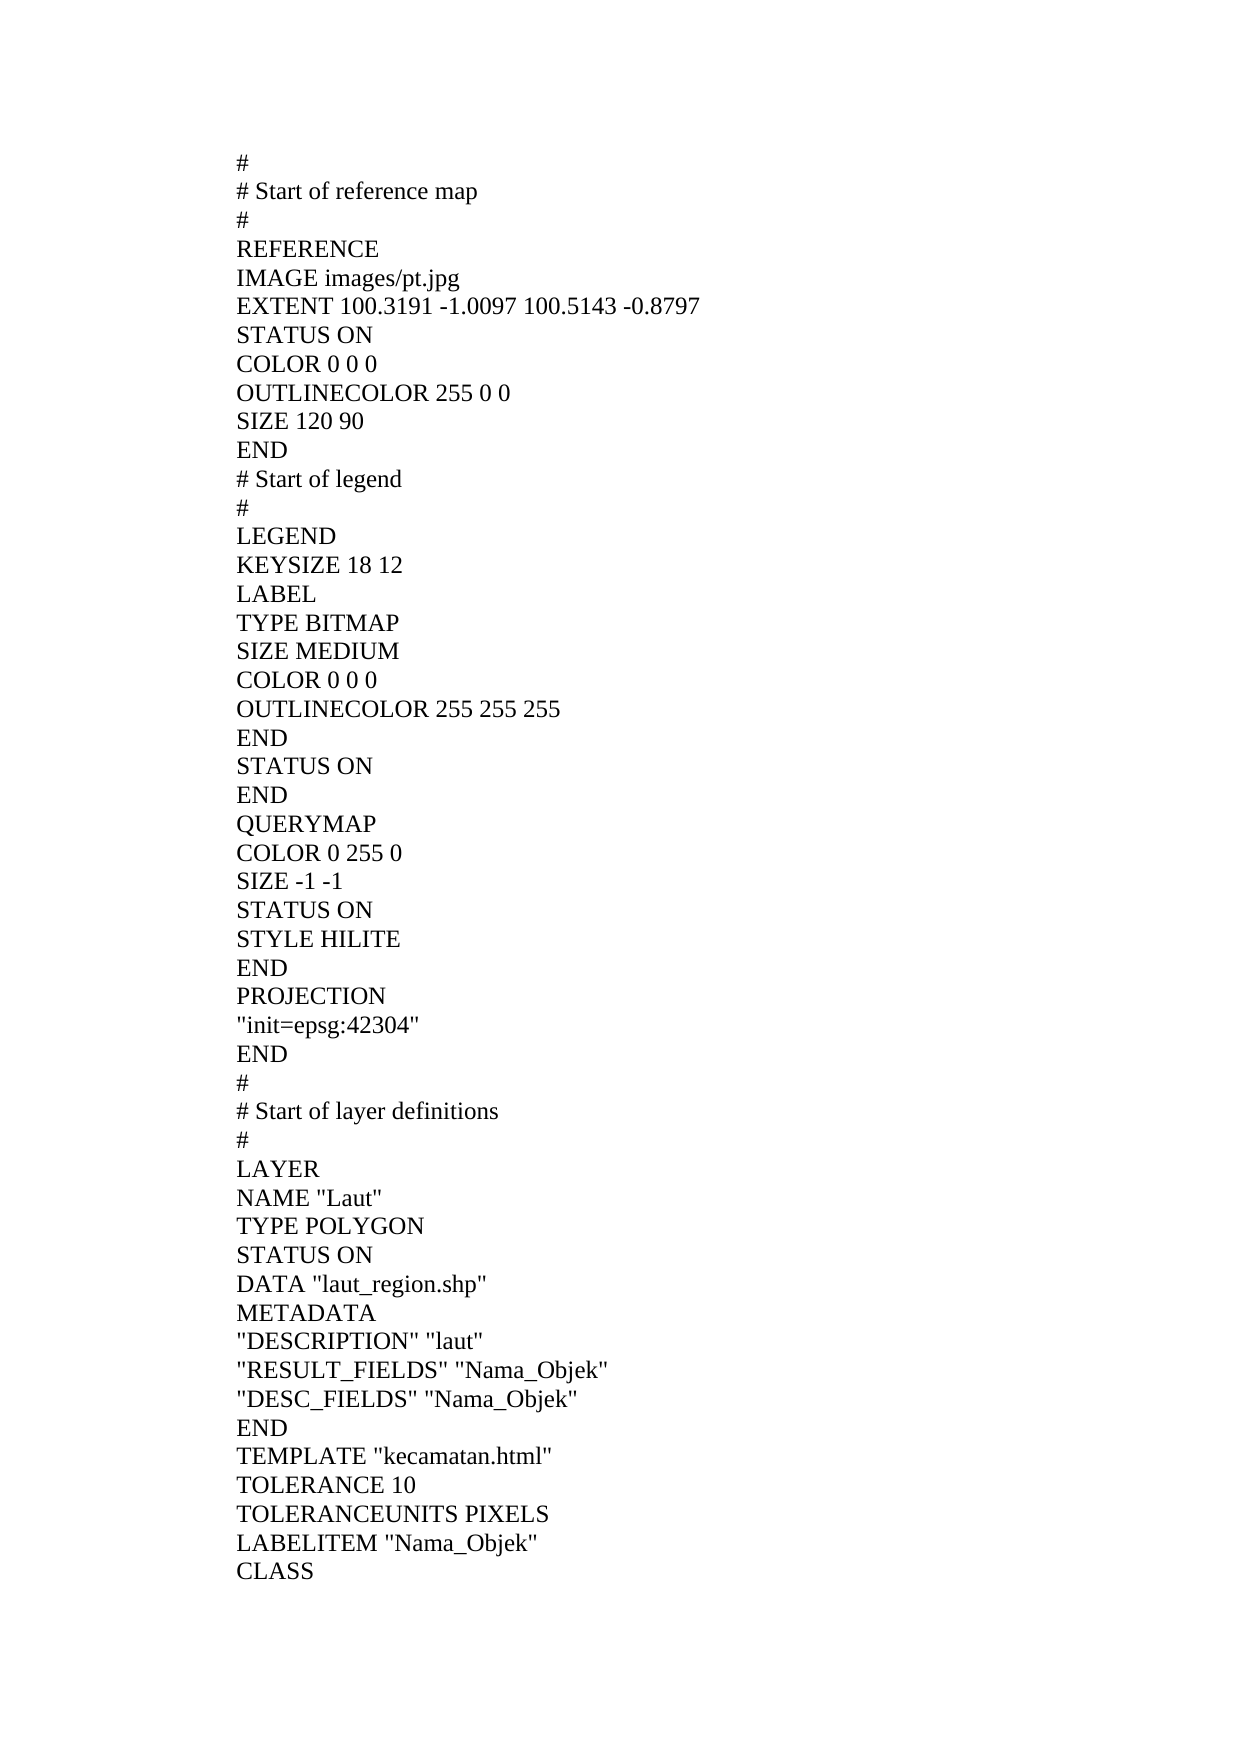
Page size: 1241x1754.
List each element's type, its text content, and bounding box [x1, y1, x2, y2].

text REFERENCE [236, 234, 1092, 263]
text COLOR 0 255 0 [236, 838, 1092, 866]
text LAYER [236, 1154, 1092, 1183]
text KEYSIZE 18 12 [236, 550, 1092, 579]
text METADATA [236, 1298, 1092, 1326]
text IMAGE images/pt.jpg [236, 263, 1092, 291]
text COLOR 0 0 0 [236, 349, 1092, 378]
text STATUS ON [236, 895, 1092, 924]
text NAME "Laut" [236, 1183, 1092, 1211]
text TYPE BITMAP [236, 608, 1092, 636]
text STATUS ON [236, 320, 1092, 349]
text END [236, 435, 1092, 464]
text TEMPLATE "kecamatan.html" [236, 1441, 1092, 1470]
text STYLE HILITE [236, 924, 1092, 953]
text STATUS ON [236, 751, 1092, 780]
text END [236, 780, 1092, 809]
text LEGEND [236, 521, 1092, 550]
text EXTENT 100.3191 -1.0097 100.5143 -0.8797 [236, 291, 1092, 320]
text # [236, 493, 1092, 521]
text STATUS ON [236, 1240, 1092, 1269]
text # [236, 1125, 1092, 1154]
text SIZE MEDIUM [236, 636, 1092, 665]
text TOLERANCEUNITS PIXELS [236, 1499, 1092, 1528]
text PROJECTION [236, 981, 1092, 1010]
text "init=epsg:42304" [236, 1010, 1092, 1039]
text END [236, 1413, 1092, 1441]
text # Start of legend [236, 464, 1092, 493]
text # Start of layer definitions [236, 1096, 1092, 1125]
text COLOR 0 0 0 [236, 665, 1092, 694]
text CLASS [236, 1556, 1092, 1585]
text # Start of reference map [236, 176, 1092, 205]
text "DESC_FIELDS" "Nama_Objek" [236, 1384, 1092, 1413]
text # [236, 148, 1092, 176]
text END [236, 1039, 1092, 1068]
text OUTLINECOLOR 255 0 0 [236, 378, 1092, 406]
text LABEL [236, 579, 1092, 608]
text "RESULT_FIELDS" "Nama_Objek" [236, 1355, 1092, 1384]
text END [236, 723, 1092, 751]
text SIZE -1 -1 [236, 866, 1092, 895]
text "DESCRIPTION" "laut" [236, 1326, 1092, 1355]
text # [236, 1068, 1092, 1096]
text SIZE 120 90 [236, 406, 1092, 435]
text DATA "laut_region.shp" [236, 1269, 1092, 1298]
text QUERYMAP [236, 809, 1092, 838]
text LABELITEM "Nama_Objek" [236, 1528, 1092, 1556]
text OUTLINECOLOR 255 255 255 [236, 694, 1092, 723]
text # [236, 205, 1092, 234]
text TYPE POLYGON [236, 1211, 1092, 1240]
text TOLERANCE 10 [236, 1470, 1092, 1499]
text END [236, 953, 1092, 981]
